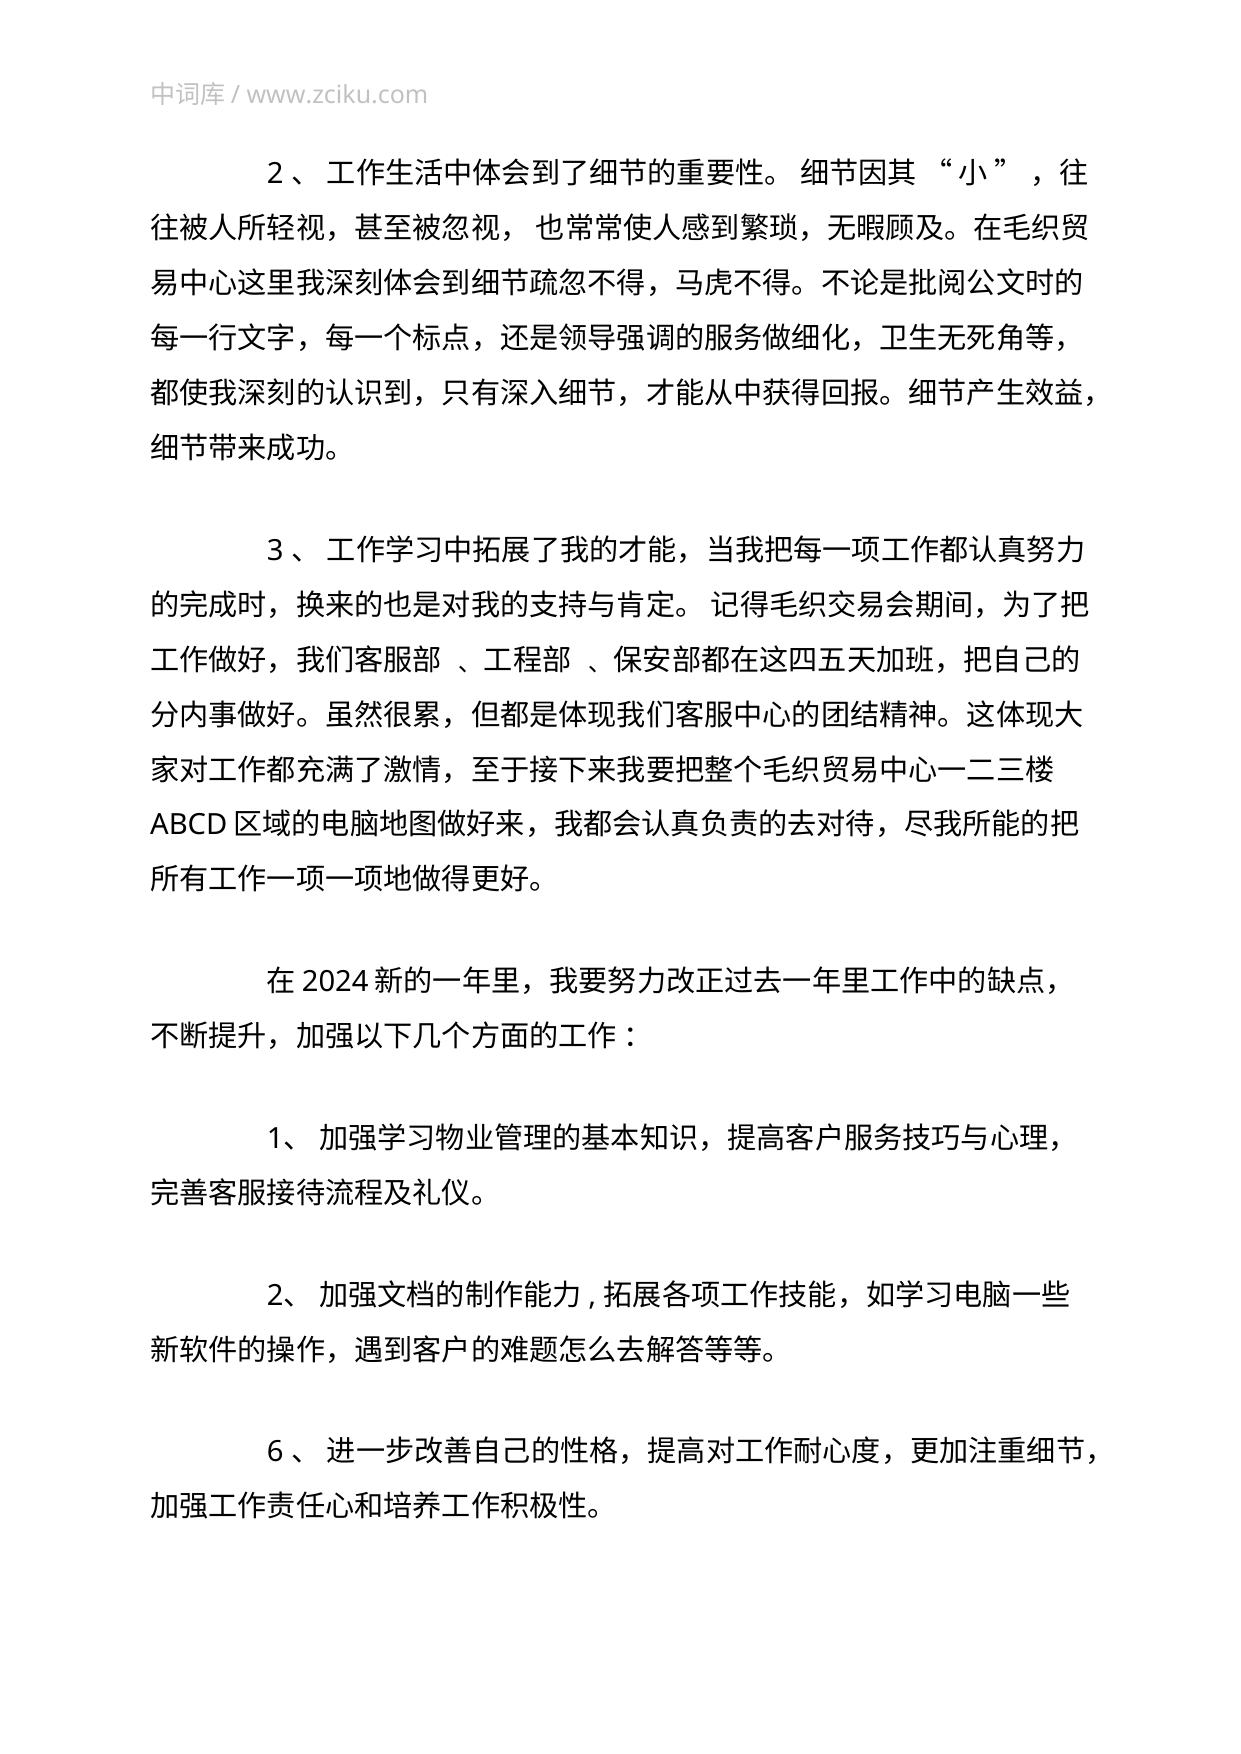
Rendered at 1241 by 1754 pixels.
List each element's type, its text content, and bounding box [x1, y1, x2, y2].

text 1、 加强学习物业管理的基本知识，提高客户服务技巧与心理，完善客服接待流程及礼仪。 [150, 1114, 1090, 1212]
text 2、 加强文档的制作能力 , 拓展各项工作技能，如学习电脑一些新软件的操作，遇到客户的难题怎么去解答等等。 [150, 1271, 1090, 1368]
text 在2024新的一年里，我要努力改正过去一年里工作中的缺点，不断提升，加强以下几个方面的工作 ： [150, 958, 1090, 1055]
text 6 、 进一步改善自己的性格，提高对工作耐心度，更加注重细节，加强工作责任心和培养工作积极性。 [150, 1428, 1090, 1525]
text 3 、 工作学习中拓展了我的才能，当我把每一项工作都认真努力的完成时，换来的也是对我的支持与肯定。 记得毛织交易会期间，为了把工作做好，我们客服部 ﹑ 工程部 ﹑ 保安部都在这四五天加班，把自己的分内事做好。虽然很累，但都是体现我们客服中心的团结精神。这体现大家对工作都充满了激情，至于接下来我要把整个毛织贸易中心一二三楼ABCD区域的电脑地图做好来，我都会认真负责的去对待，尽我所能的把所有工作一项一项地做得更好。 [150, 526, 1090, 898]
text 2 、 工作生活中体会到了细节的重要性。 细节因其 “ 小 ” ，往往被人所轻视，甚至被忽视， 也常常使人感到繁琐，无暇顾及。在毛织贸易中心这里我深刻体会到细节疏忽不得，马虎不得。不论是批阅公文时的每一行文字，每一个标点，还是领导强调的服务做细化，卫生无死角等，都使我深刻的认识到，只有深入细节，才能从中获得回报。细节产生效益，细节带来成功。 [150, 150, 1090, 467]
